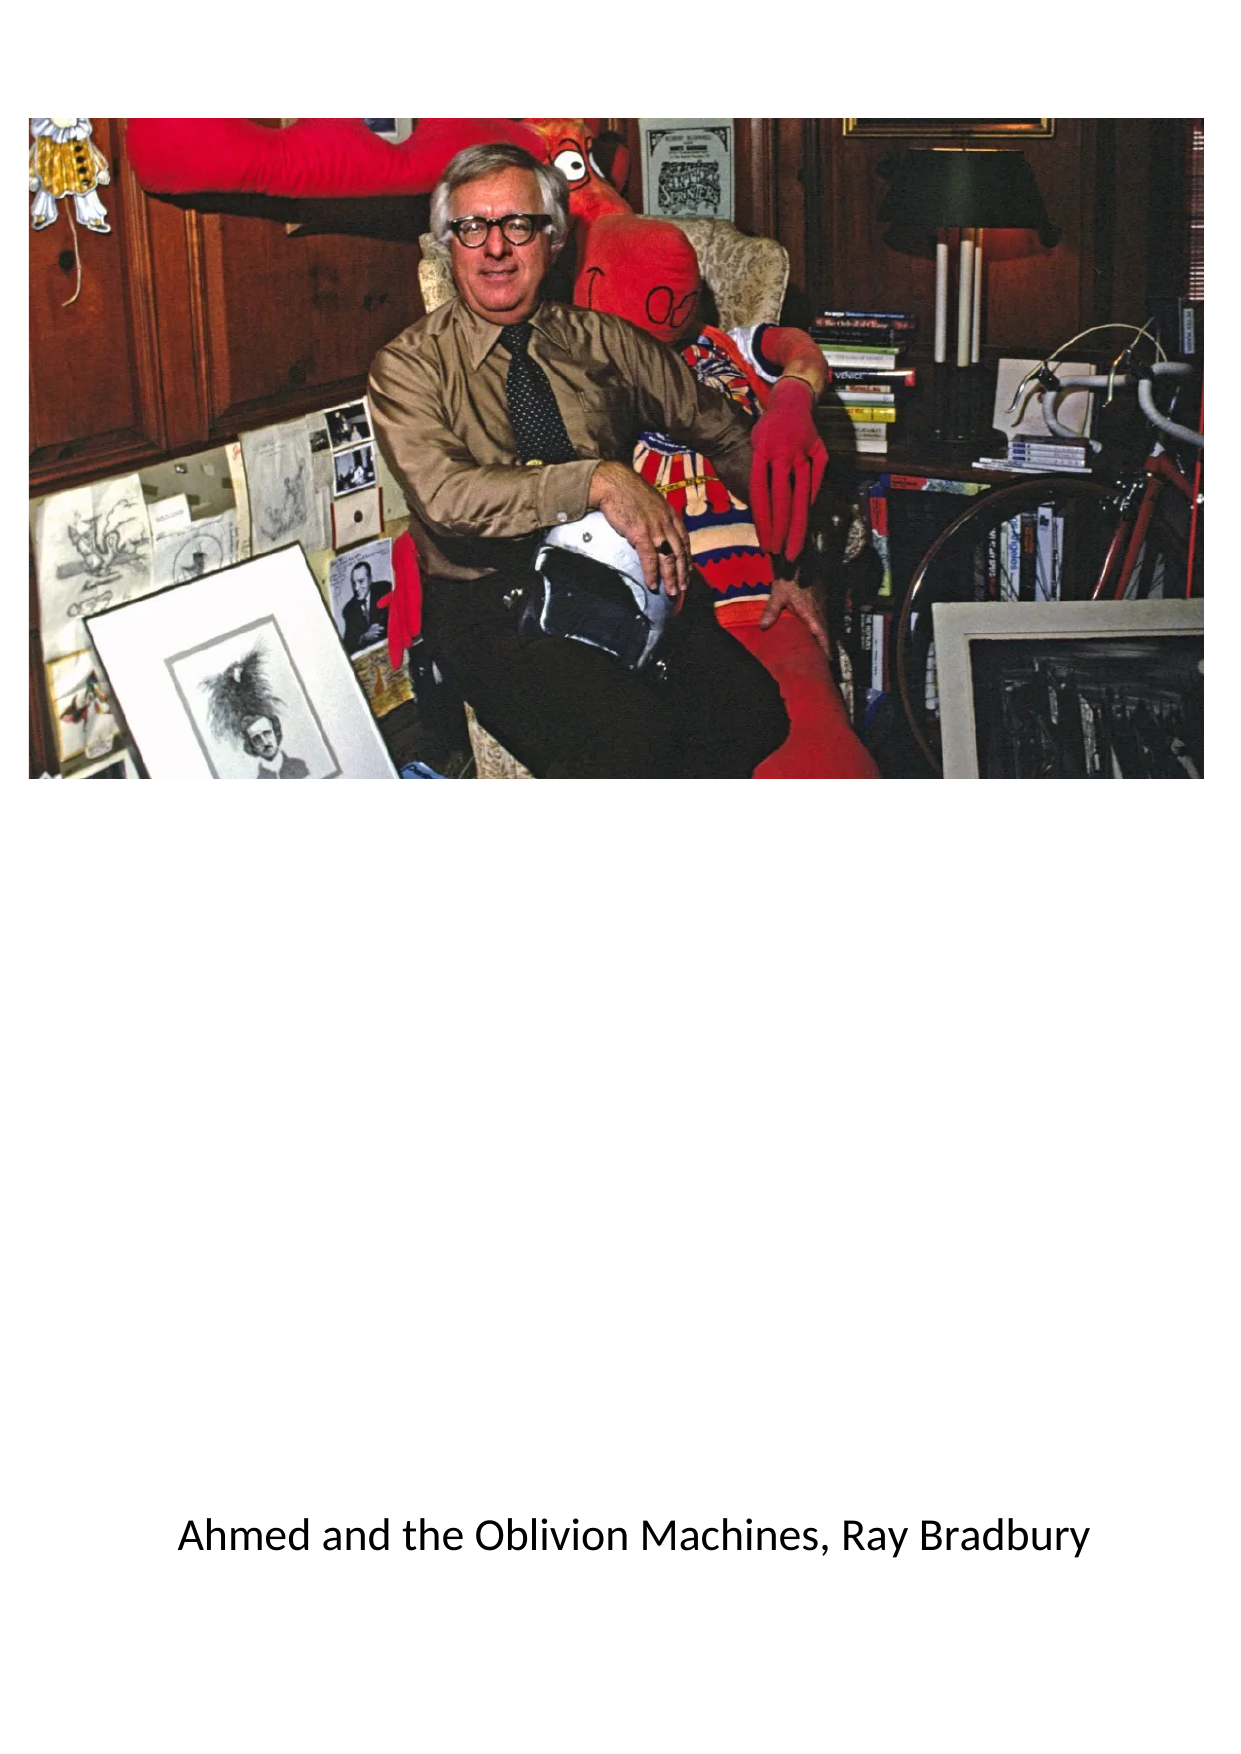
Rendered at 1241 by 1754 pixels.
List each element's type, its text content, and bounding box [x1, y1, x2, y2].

picture [28, 118, 1204, 779]
text Ahmed and the Oblivion Machines, Ray Bradbury [177, 1506, 1152, 1562]
